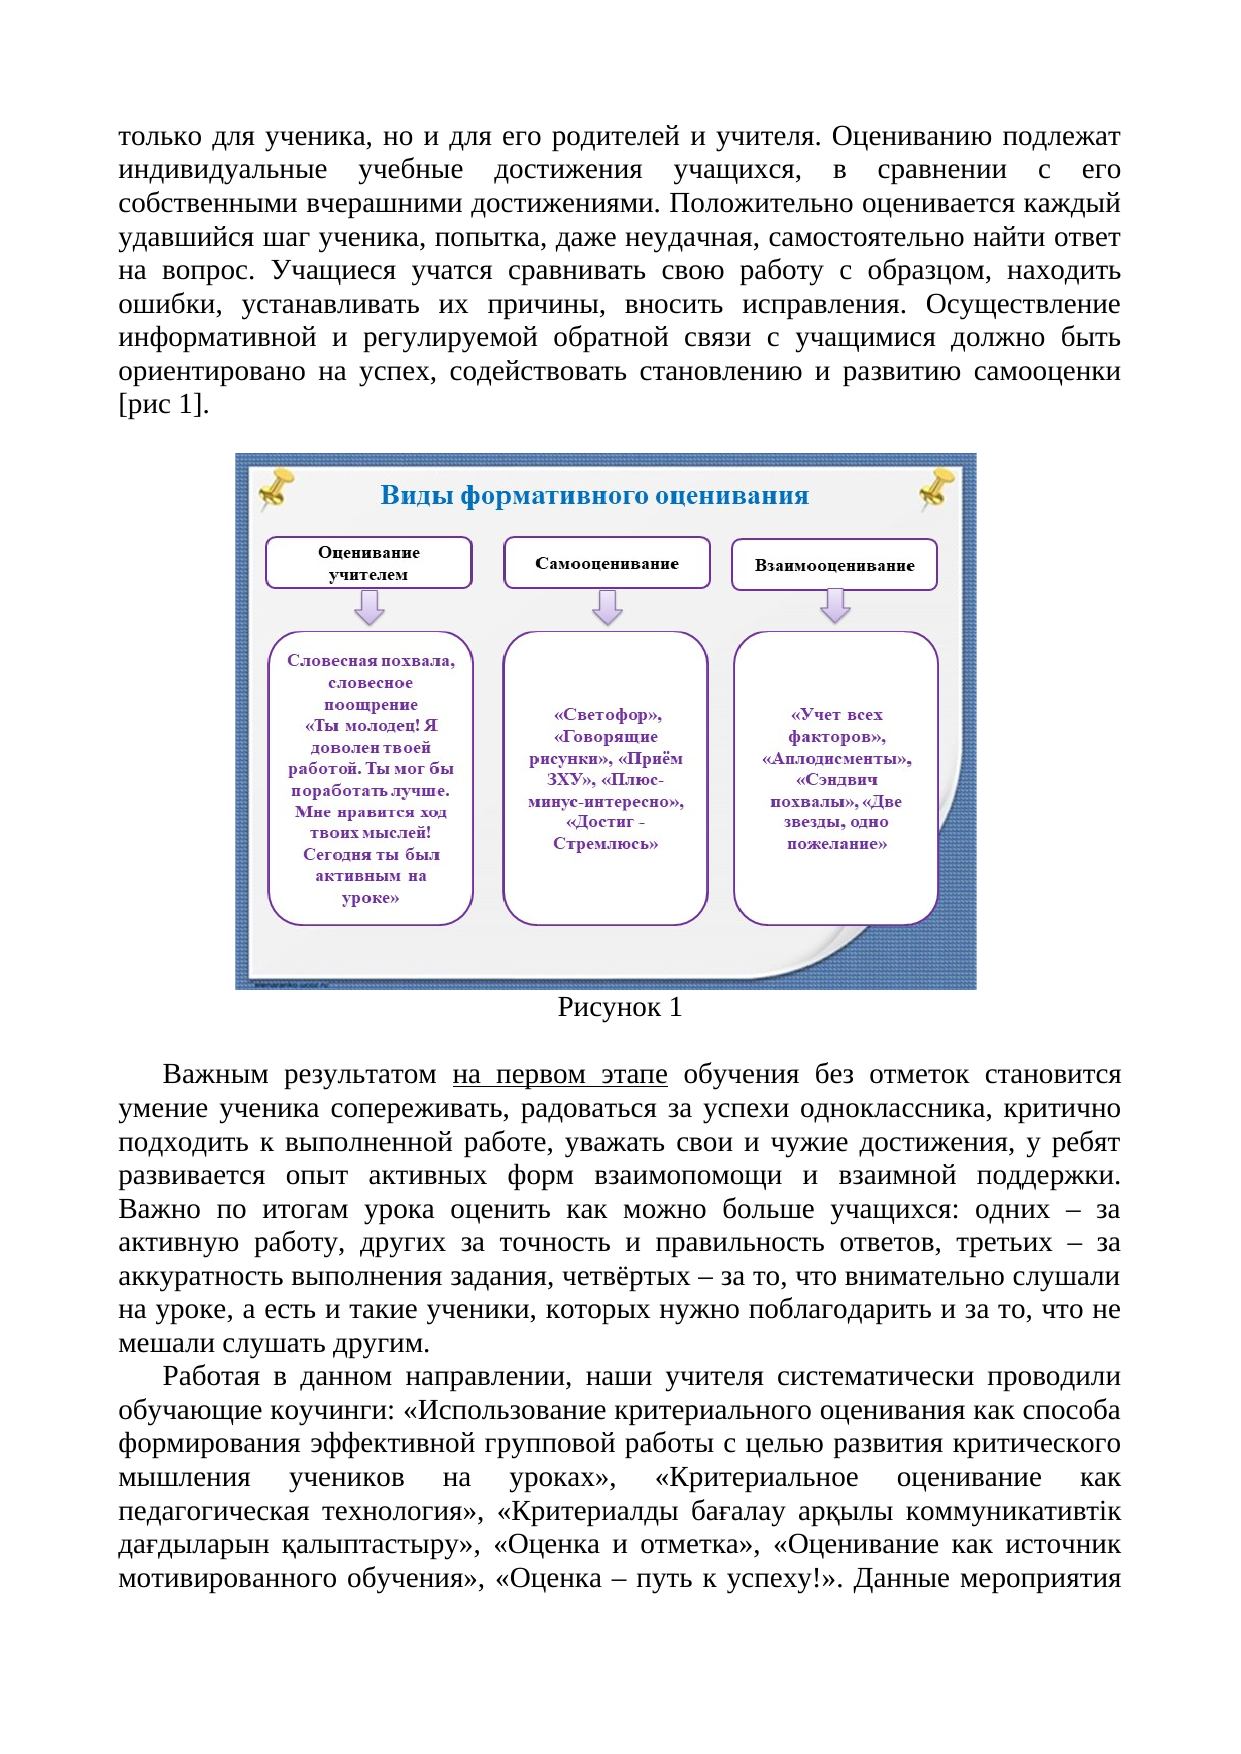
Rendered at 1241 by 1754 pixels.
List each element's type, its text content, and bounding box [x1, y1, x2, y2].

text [118, 1358, 1122, 1593]
text Рисунок 1 [118, 989, 1122, 1023]
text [118, 118, 1122, 420]
picture [235, 453, 977, 990]
text Важным результатом на первом этапе обучения без отметок становится умение ученика сопереживать, радоваться за успехи одноклассника, критично подходить к выполненной работе, уважать свои и чужие достижения, у ребят развивается опыт активных форм взаимопомощи и взаимной поддержки. Важно по итогам урока оценить как можно больше учащихся: одних – за активную работу, других за точность и правильность ответов, третьих – за аккуратность выполнения задания, четвёртых – за то, что внимательно слушали на уроке, а есть и такие ученики, которых нужно поблагодарить и за то, что не мешали слушать другим. [118, 1057, 1122, 1358]
